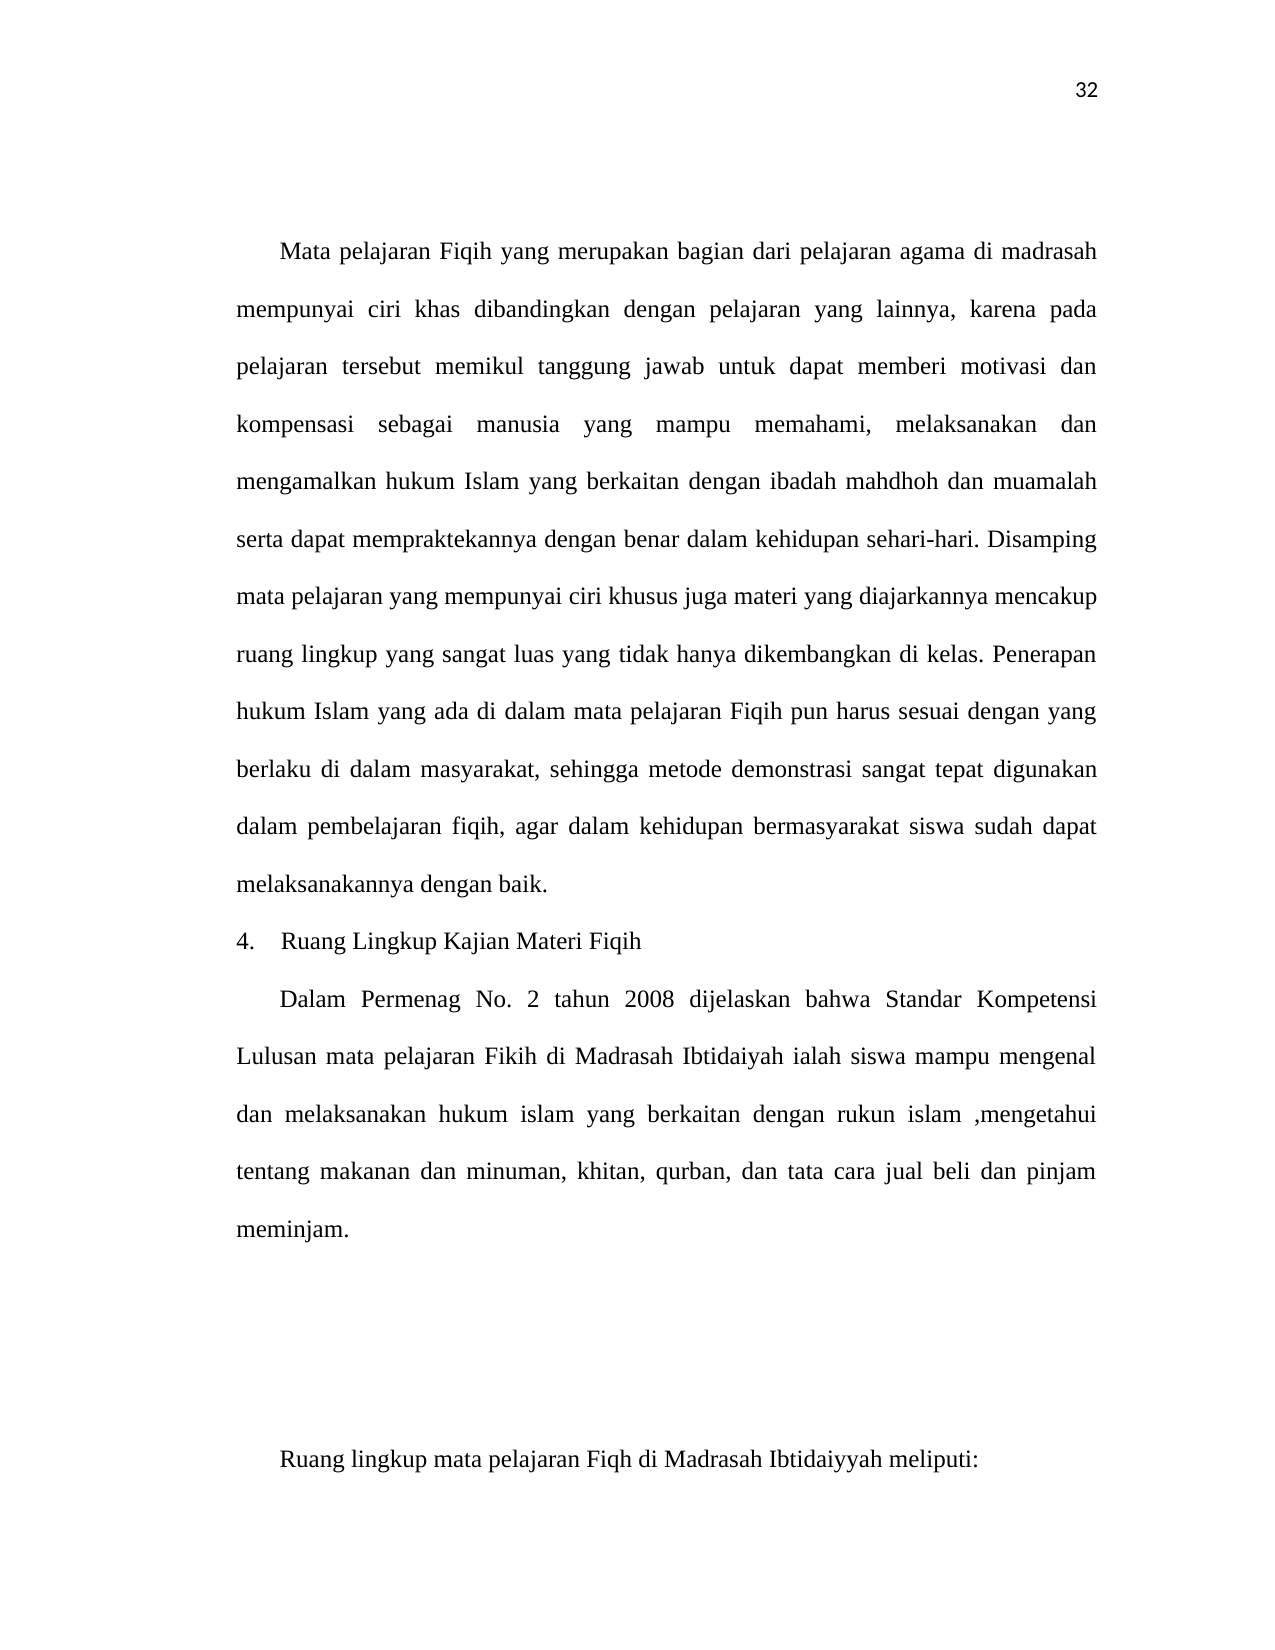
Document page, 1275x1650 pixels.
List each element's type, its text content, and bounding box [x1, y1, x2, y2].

list Ruang lingkup mata pelajaran Fiqh di Madrasah Ibtidaiyyah meliputi: [236, 1444, 1098, 1472]
list Ruang Lingkup Kajian Materi Fiqih [236, 926, 1098, 955]
list Mata pelajaran Fiqih yang merupakan bagian dari pelajaran agama di madrasah mempunyai ciri khas dibandingkan dengan pelajaran yang lainnya, karena pada pelajaran tersebut memikul tanggung jawab untuk dapat memberi motivasi dan kompensasi sebagai manusia yang mampu memahami, melaksanakan dan mengamalkan hukum Islam yang berkaitan dengan ibadah mahdhoh dan muamalah serta dapat mempraktekannya dengan benar dalam kehidupan sehari-hari. Disamping mata pelajaran yang mempunyai ciri khusus juga materi yang diajarkannya mencakup ruang lingkup yang sangat luas yang tidak hanya dikembangkan di kelas. Penerapan hukum Islam yang ada di dalam mata pelajaran Fiqih pun harus sesuai dengan yang berlaku di dalam masyarakat, sehingga metode demonstrasi sangat tepat digunakan dalam pembelajaran fiqih, agar dalam kehidupan bermasyarakat siswa sudah dapat melaksanakannya dengan baik. [236, 236, 1098, 897]
list Dalam Permenag No. 2 tahun 2008 dijelaskan bahwa Standar Kompetensi Lulusan mata pelajaran Fikih di Madrasah Ibtidaiyah ialah siswa mampu mengenal dan melaksanakan hukum islam yang berkaitan dengan rukun islam ,mengetahui tentang makanan dan minuman, khitan, qurban, dan tata cara jual beli dan pinjam meminjam. [236, 984, 1098, 1242]
